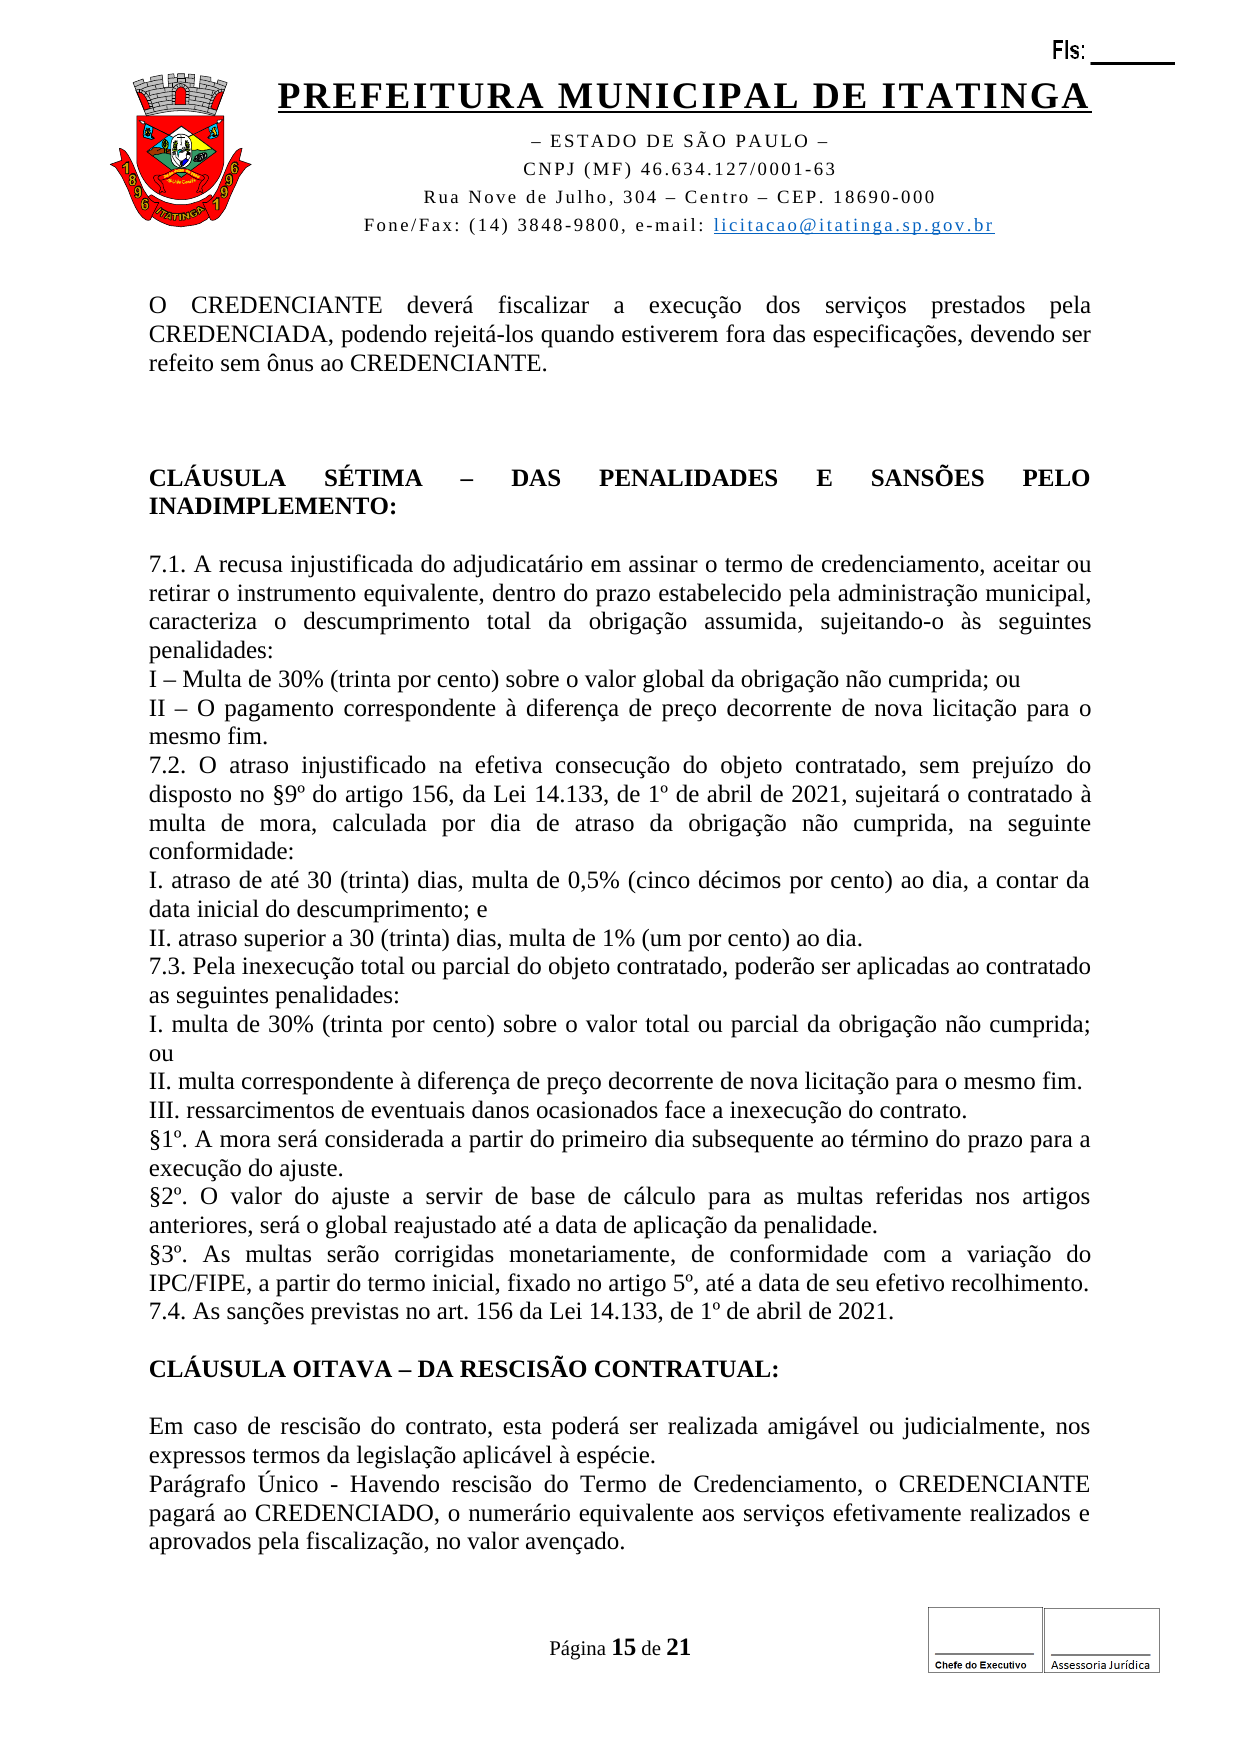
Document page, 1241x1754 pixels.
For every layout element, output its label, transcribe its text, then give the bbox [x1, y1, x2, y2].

picture [1067, 100, 1079, 104]
picture [1049, 28, 1200, 104]
list I. multa de 30% (trinta por cento) sobre o valor total ou parcial da obrigação não cumprida; ou [149, 1009, 1092, 1066]
list §3º. As multas serão corrigidas monetariamente, de conformidade com a variação do IPC/FIPE, a partir do termo inicial, fixado no artigo 5º, até a data de seu efetivo recolhimento. [149, 1239, 1092, 1296]
picture [1069, 88, 1077, 98]
list 7.3. Pela inexecução total ou parcial do objeto contratado, poderão ser aplicadas ao contratado as seguintes penalidades: [149, 951, 1092, 1009]
list §1º. A mora será considerada a partir do primeiro dia subsequente ao término do prazo para a execução do ajuste. [149, 1124, 1092, 1181]
list III. ressarcimentos de eventuais danos ocasionados face a inexecução do contrato. [149, 1095, 1092, 1124]
list I. atraso de até 30 (trinta) dias, multa de 0,5% (cinco décimos por cento) ao dia, a contar da data inicial do descumprimento; e [149, 865, 1092, 923]
list O CREDENCIANTE deverá fiscalizar a execução dos serviços prestados pela CREDENCIADA, podendo rejeitá-los quando estiverem fora das especificações, devendo ser refeito sem ônus ao CREDENCIANTE. [149, 290, 1092, 376]
title Parágrafo Único - Havendo rescisão do Termo de Credenciamento, o CREDENCIANTE pagará ao CREDENCIADO, o numerário equivalente aos serviços efetivamente realizados e aprovados pela fiscalização, no valor avençado. [149, 1469, 1091, 1555]
list §2º. O valor do ajuste a servir de base de cálculo para as multas referidas nos artigos anteriores, será o global reajustado até a data de aplicação da penalidade. [149, 1181, 1092, 1239]
title CLÁUSULA SÉTIMA – DAS PENALIDADES E SANSÕES PELO INADIMPLEMENTO: [149, 463, 1091, 520]
list 7.1. A recusa injustificada do adjudicatário em assinar o termo de credenciamento, aceitar ou retirar o instrumento equivalente, dentro do prazo estabelecido pela administração municipal, caracteriza o descumprimento total da obrigação assumida, sujeitando-o às seguintes penalidades: [149, 549, 1092, 664]
title CLÁUSULA OITAVA – DA RESCISÃO CONTRATUAL: [149, 1354, 1091, 1383]
list 7.2. O atraso injustificado na efetiva consecução do objeto contratado, sem prejuízo do disposto no §9º do artigo 156, da Lei 14.133, de 1º de abril de 2021, sujeitará o contratado à multa de mora, calculada por dia de atraso da obrigação não cumprida, na seguinte conformidade: [149, 750, 1092, 865]
list I – Multa de 30% (trinta por cento) sobre o valor global da obrigação não cumprida; ou [149, 664, 1092, 693]
list II. atraso superior a 30 (trinta) dias, multa de 1% (um por cento) ao dia. [149, 923, 1092, 951]
list 7.4. As sanções previstas no art. 156 da Lei 14.133, de 1º de abril de 2021. [149, 1296, 1092, 1325]
picture [926, 1606, 1161, 1675]
title Em caso de rescisão do contrato, esta poderá ser realizada amigável ou judicialmente, nos expressos termos da legislação aplicável à espécie. [149, 1411, 1091, 1469]
list II – O pagamento correspondente à diferença de preço decorrente de nova licitação para o mesmo fim. [149, 693, 1092, 750]
list II. multa correspondente à diferença de preço decorrente de nova licitação para o mesmo fim. [149, 1066, 1092, 1095]
